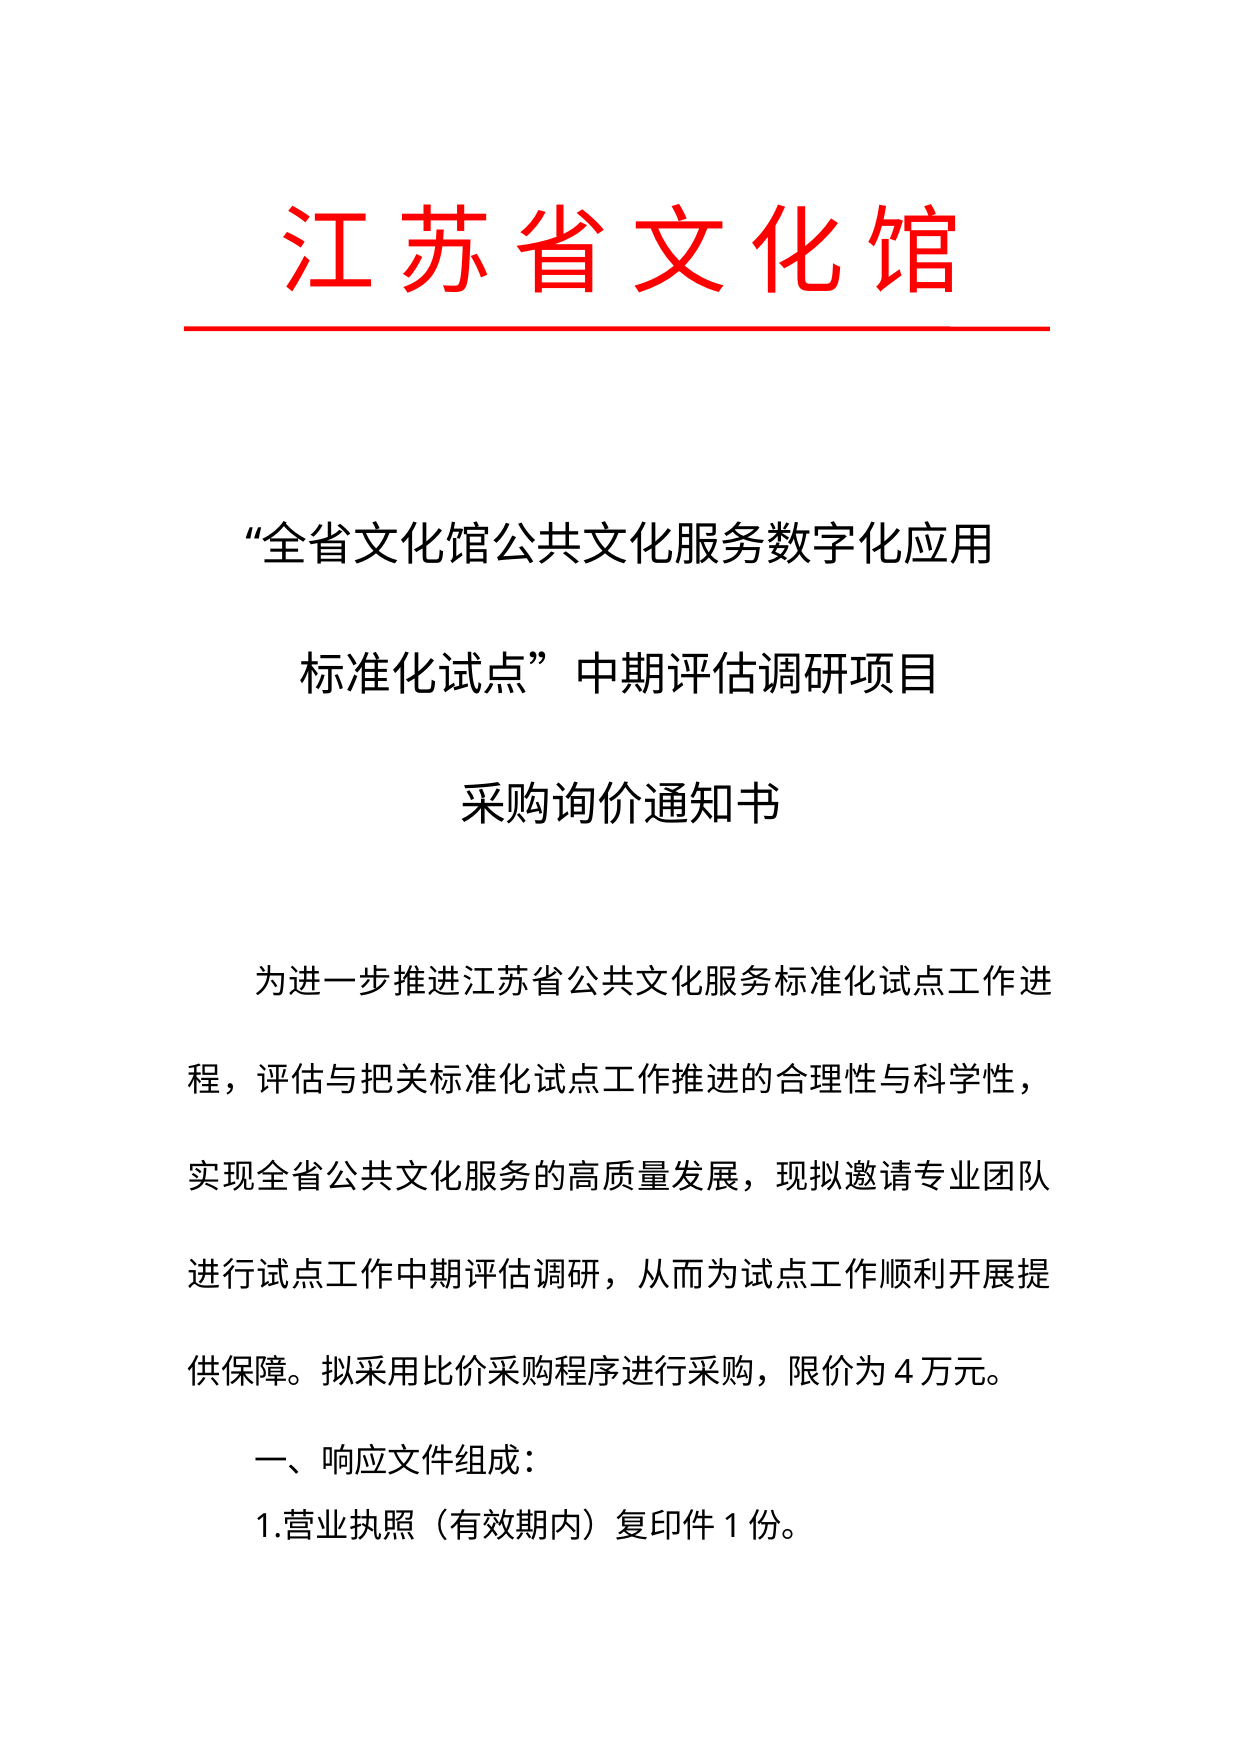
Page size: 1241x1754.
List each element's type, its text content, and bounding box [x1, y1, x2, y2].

text 江 苏 省 文 化 馆 [187, 162, 1053, 324]
text 采购询价通知书 [187, 752, 1053, 849]
text 1.营业执照（有效期内）复印件1份。 [187, 1491, 1053, 1556]
text 标准化试点”中期评估调研项目 [187, 622, 1053, 719]
text 一、响应文件组成： [187, 1426, 1053, 1491]
text 为进一步推进江苏省公共文化服务标准化试点工作进程，评估与把关标准化试点工作推进的合理性与科学性，实现全省公共文化服务的高质量发展，现拟邀请专业团队进行试点工作中期评估调研，从而为试点工作顺利开展提供保障。拟采用比价采购程序进行采购，限价为4万元。 [187, 947, 1053, 1402]
text “全省文化馆公共文化服务数字化应用 [187, 492, 1053, 589]
